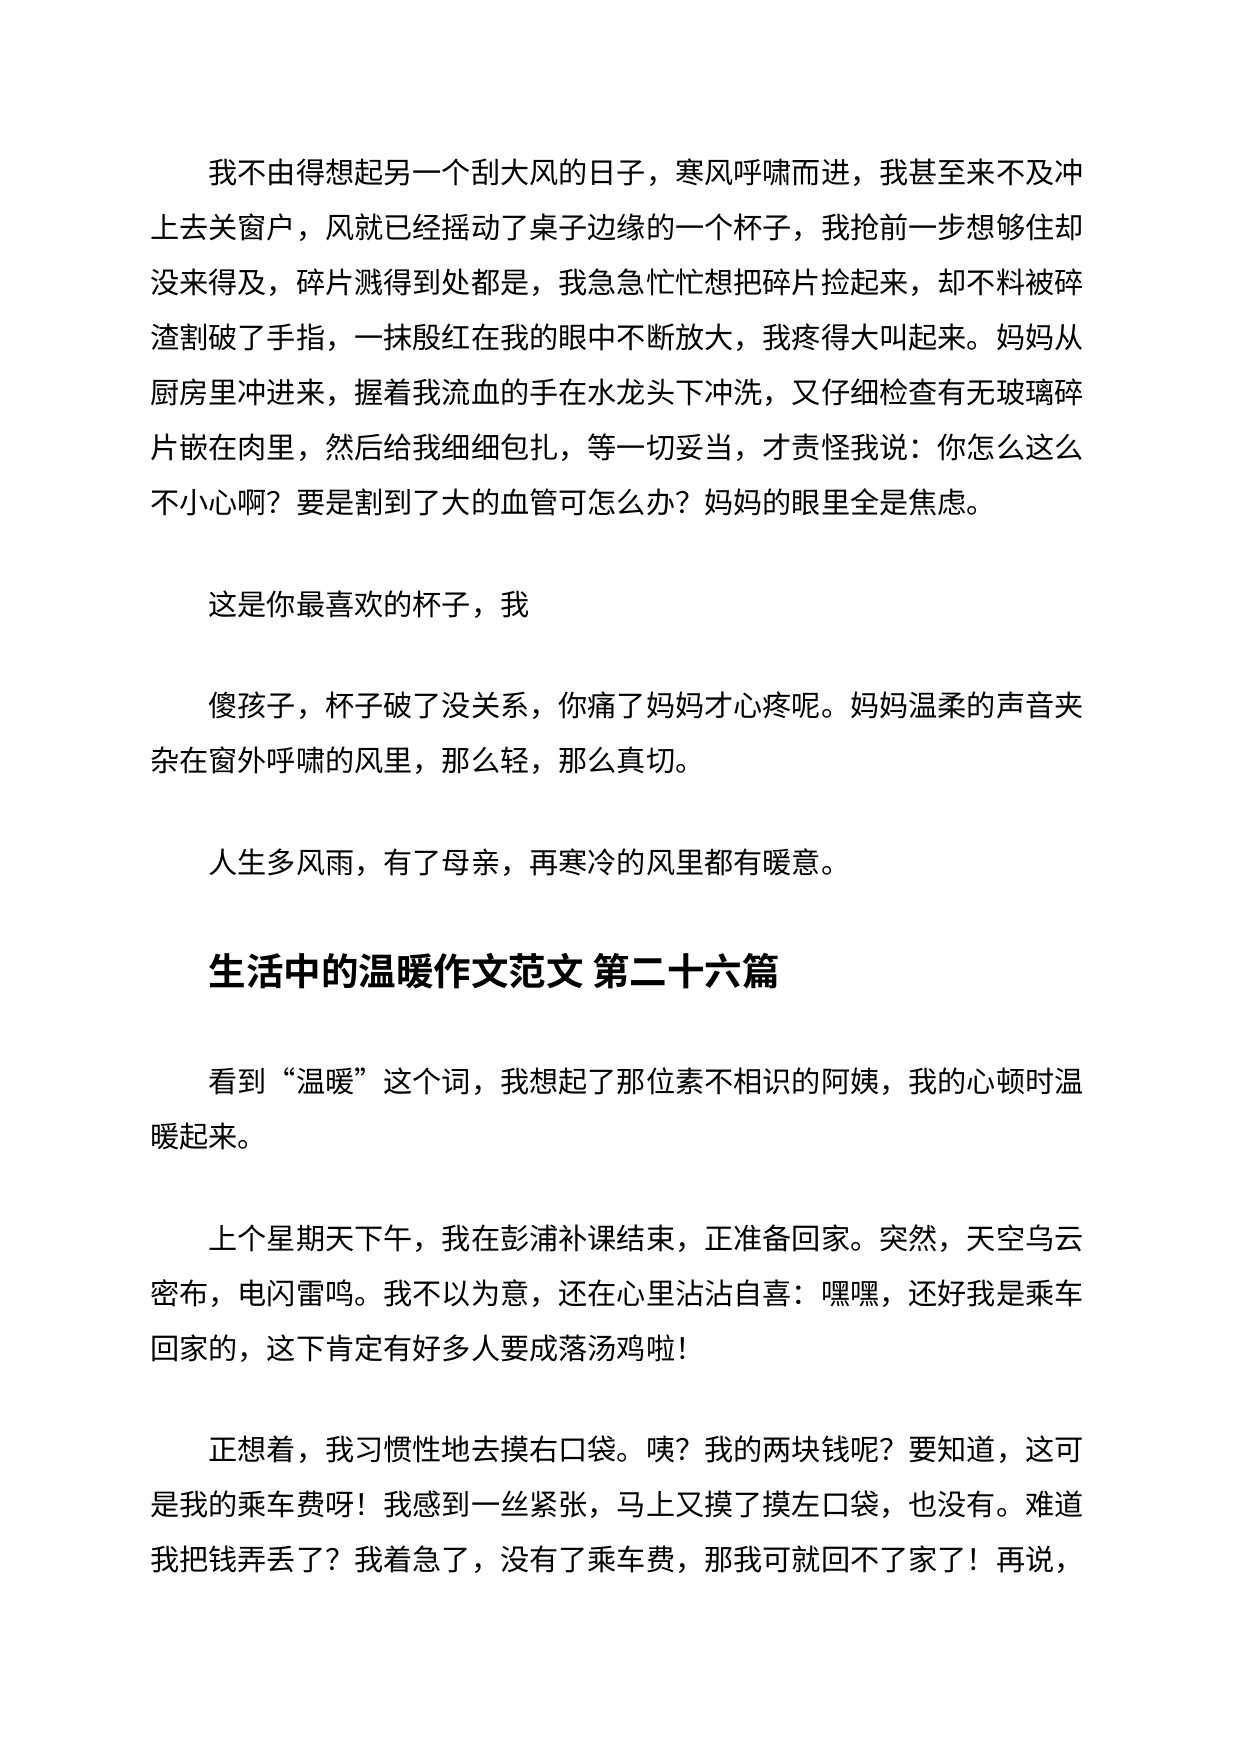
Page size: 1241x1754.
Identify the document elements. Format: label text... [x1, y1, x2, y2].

text 生活中的温暖作文范文 第二十六篇 [150, 941, 1090, 996]
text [150, 1427, 1090, 1579]
text 傻孩子，杯子破了没关系，你痛了妈妈才心疼呢。妈妈温柔的声音夹杂在窗外呼啸的风里，那么轻，那么真切。 [150, 683, 1090, 780]
text 上个星期天下午，我在彭浦补课结束，正准备回家。突然，天空乌云密布，电闪雷鸣。我不以为意，还在心里沾沾自喜：嘿嘿，还好我是乘车回家的，这下肯定有好多人要成落汤鸡啦！ [150, 1215, 1090, 1367]
text 我不由得想起另一个刮大风的日子，寒风呼啸而进，我甚至来不及冲上去关窗户，风就已经摇动了桌子边缘的一个杯子，我抢前一步想够住却没来得及，碎片溅得到处都是，我急急忙忙想把碎片捡起来，却不料被碎渣割破了手指，一抹殷红在我的眼中不断放大，我疼得大叫起来。妈妈从厨房里冲进来，握着我流血的手在水龙头下冲洗，又仔细检查有无玻璃碎片嵌在肉里，然后给我细细包扎，等一切妥当，才责怪我说：你怎么这么不小心啊？要是割到了大的血管可怎么办？妈妈的眼里全是焦虑。 [150, 150, 1090, 522]
text 看到“温暖”这个词，我想起了那位素不相识的阿姨，我的心顿时温暖起来。 [150, 1059, 1090, 1156]
text 这是你最喜欢的杯子，我 [150, 581, 1090, 623]
text 人生多风雨，有了母亲，再寒冷的风里都有暖意。 [150, 839, 1090, 882]
